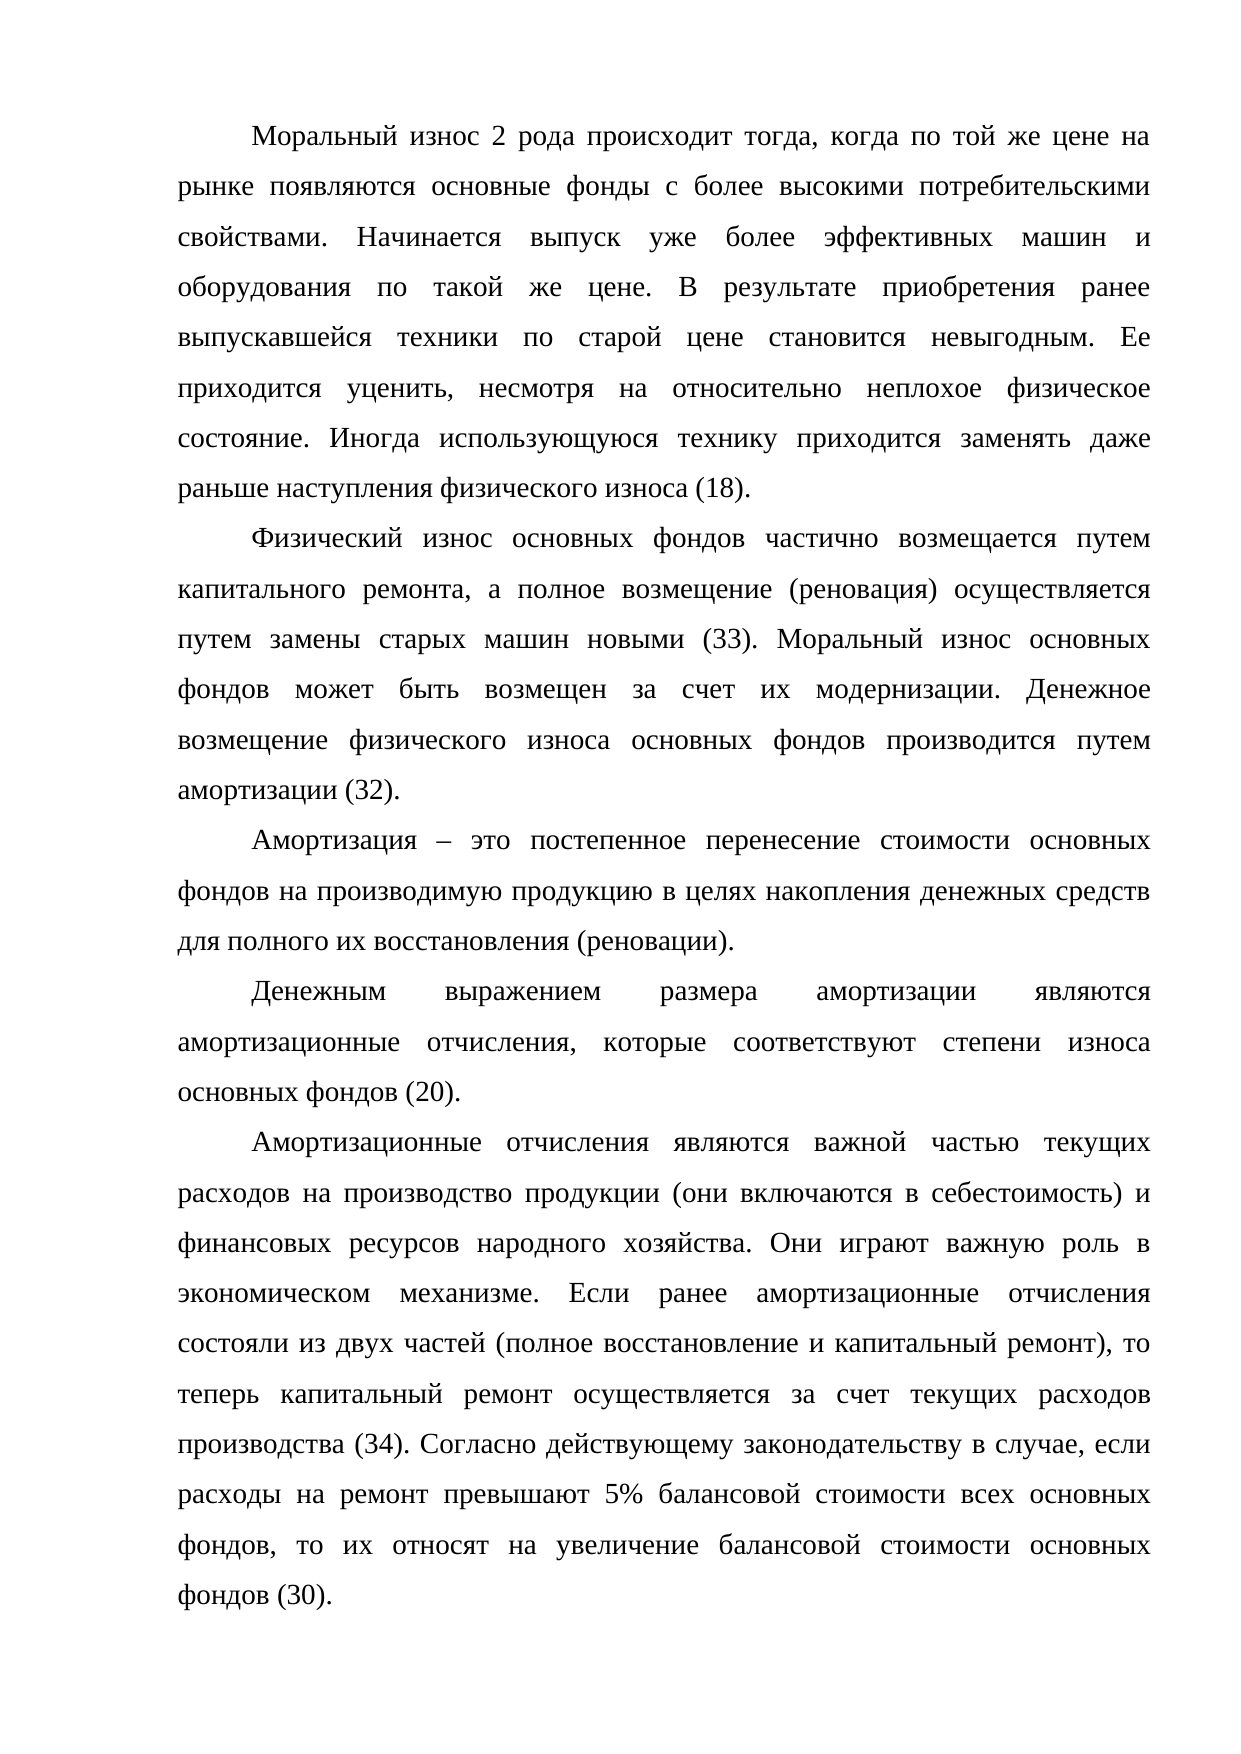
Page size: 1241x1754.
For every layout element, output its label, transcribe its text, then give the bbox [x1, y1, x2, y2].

text Денежным выражением размера амортизации являются амортизационные отчисления, которые соответствуют степени износа основных фондов (20). [177, 973, 1152, 1108]
text Физический износ основных фондов частично возмещается путем капитального ремонта, а полное возмещение (реновация) осуществляется путем замены старых машин новыми (33). Моральный износ основных фондов может быть возмещен за счет их модернизации. Денежное возмещение физического износа основных фондов производится путем амортизации (32). [177, 521, 1152, 806]
text Амортизационные отчисления являются важной частью текущих расходов на производство продукции (они включаются в себестоимость) и финансовых ресурсов народного хозяйства. Они играют важную роль в экономическом механизме. Если ранее амортизационные отчисления состояли из двух частей (полное восстановление и капитальный ремонт), то теперь капитальный ремонт осуществляется за счет текущих расходов производства (34). Согласно действующему законодательству в случае, если расходы на ремонт превышают 5% балансовой стоимости всех основных фондов, то их относят на увеличение балансовой стоимости основных фондов (30). [177, 1124, 1152, 1611]
text Моральный износ 2 рода происходит тогда, когда по той же цене на рынке появляются основные фонды с более высокими потребительскими свойствами. Начинается выпуск уже более эффективных машин и оборудования по такой же цене. В результате приобретения ранее выпускавшейся техники по старой цене становится невыгодным. Ее приходится уценить, несмотря на относительно неплохое физическое состояние. Иногда использующуюся технику приходится заменять даже раньше наступления физического износа (18). [177, 118, 1152, 504]
text Амортизация – это постепенное перенесение стоимости основных фондов на производимую продукцию в целях накопления денежных средств для полного их восстановления (реновации). [177, 822, 1152, 957]
